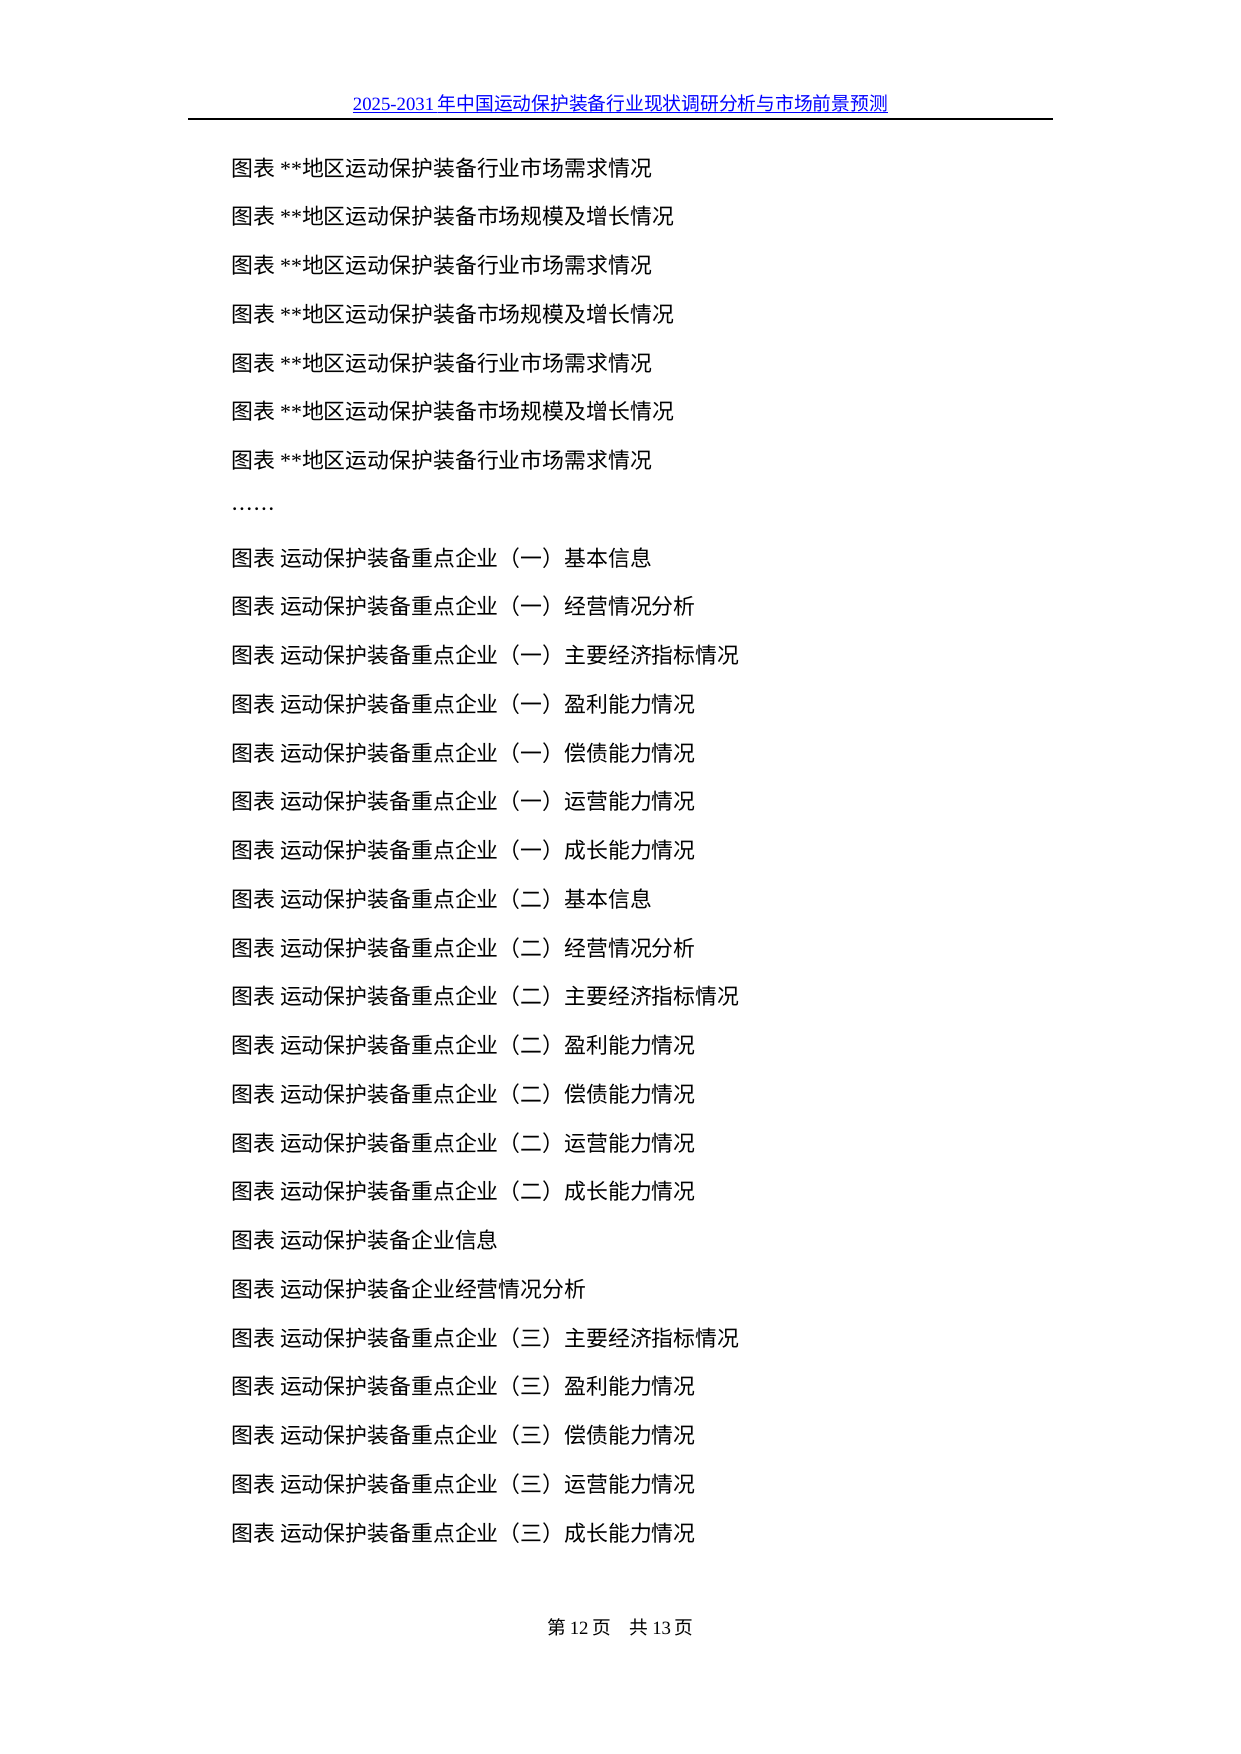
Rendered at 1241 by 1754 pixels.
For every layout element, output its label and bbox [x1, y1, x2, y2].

text [187, 150, 1053, 1548]
